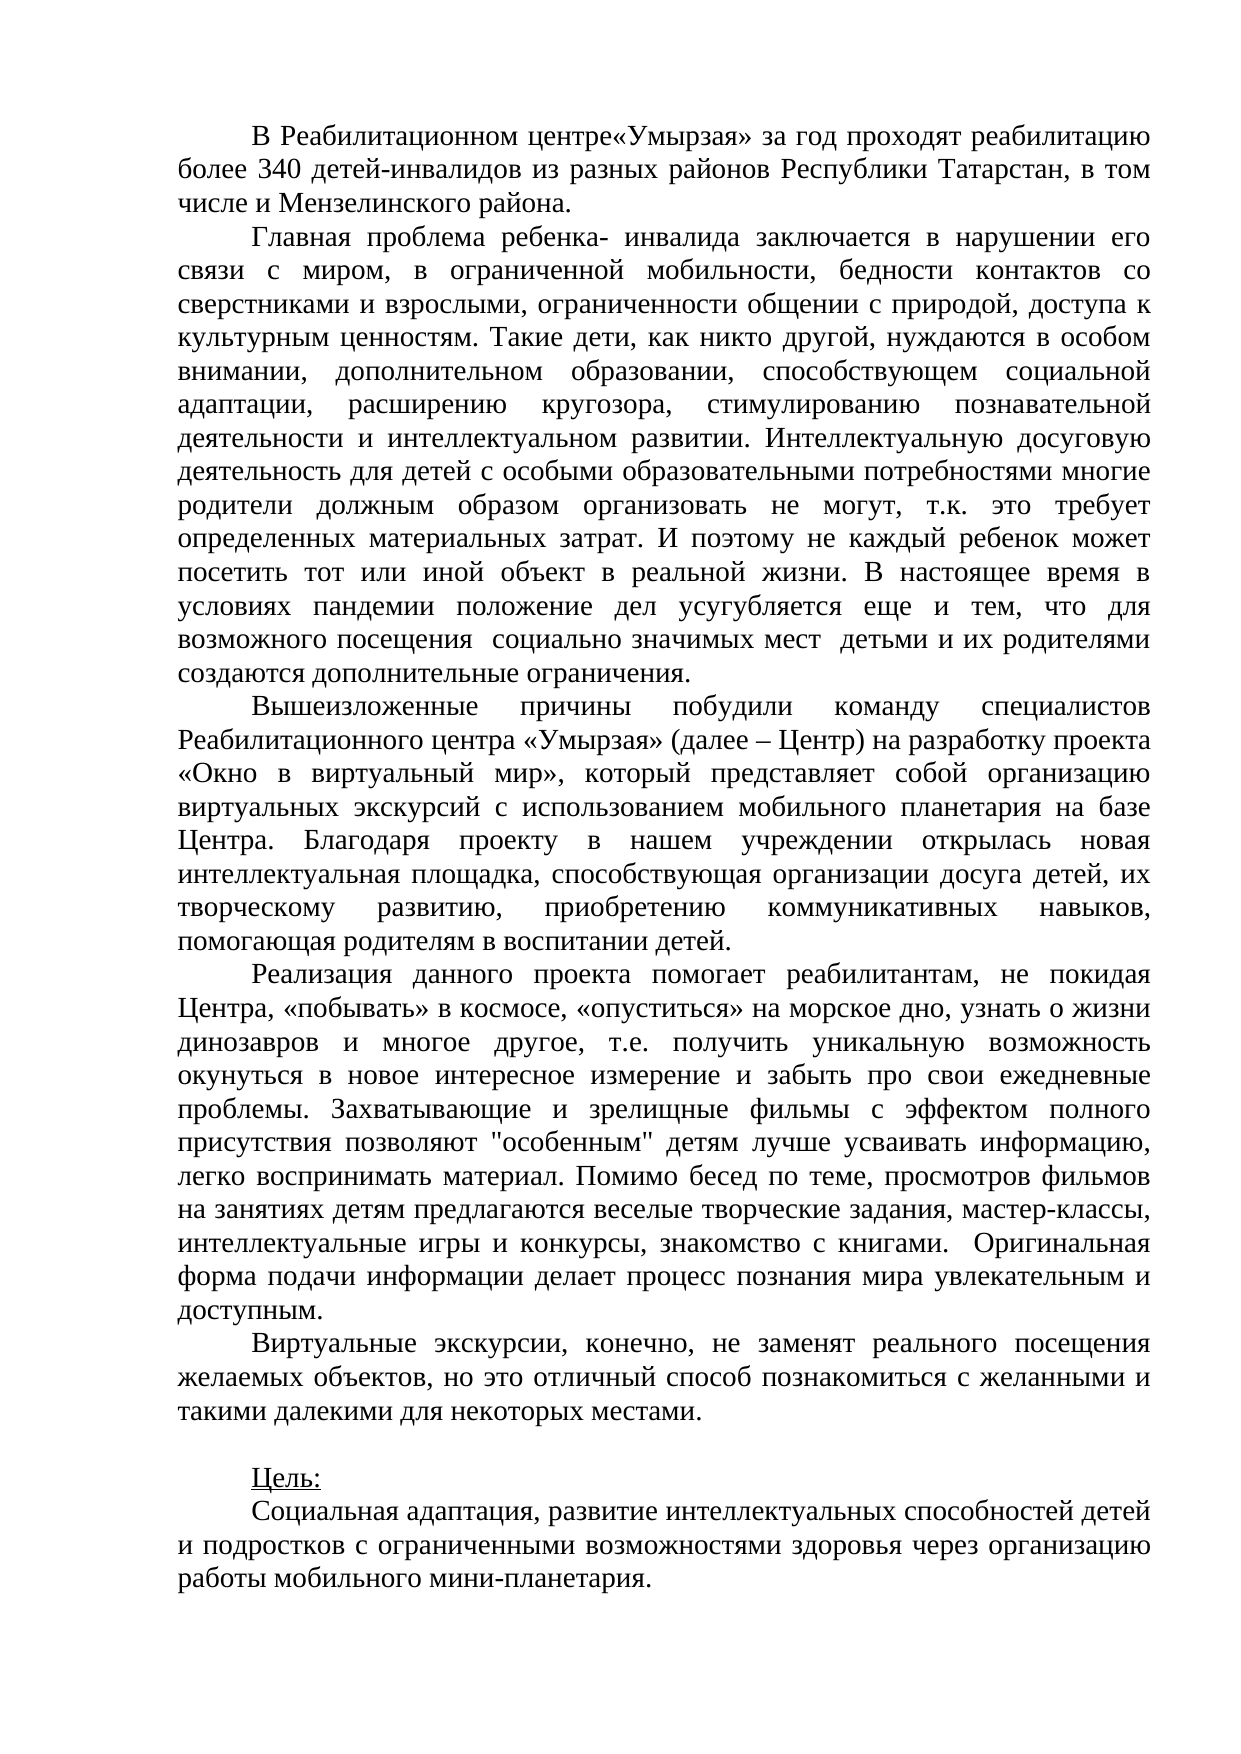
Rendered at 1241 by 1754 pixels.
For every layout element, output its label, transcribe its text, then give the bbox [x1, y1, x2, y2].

text Главная проблема ребенка- инвалида заключается в нарушении его связи с миром, в ограниченной мобильности, бедности контактов со сверстниками и взрослыми, ограниченности общении с природой, доступа к культурным ценностям. Такие дети, как никто другой, нуждаются в особом внимании, дополнительном образовании, способствующем социальной адаптации, расширению кругозора, стимулированию познавательной деятельности и интеллектуальном развитии. Интеллектуальную досуговую деятельность для детей с особыми образовательными потребностями многие родители должным образом организовать не могут, т.к. это требует определенных материальных затрат. И поэтому не каждый ребенок может посетить тот или иной объект в реальной жизни. В настоящее время в условиях пандемии положение дел усугубляется еще и тем, что для возможного посещения социально значимых мест детьми и их родителями создаются дополнительные ограничения. [177, 219, 1152, 688]
text Социальная адаптация, развитие интеллектуальных способностей детей и подростков с ограниченными возможностями здоровья через организацию работы мобильного мини-планетария. [177, 1493, 1152, 1594]
text В Реабилитационном центре«Умырзая» за год проходят реабилитацию более 340 детей-инвалидов из разных районов Республики Татарстан, в том числе и Мензелинского района. [177, 118, 1152, 219]
text Цель: [177, 1460, 1152, 1493]
text Вышеизложенные причины побудили команду специалистов Реабилитационного центра «Умырзая» (далее – Центр) на разработку проекта «Окно в виртуальный мир», который представляет собой организацию виртуальных экскурсий с использованием мобильного планетария на базе Центра. Благодаря проекту в нашем учреждении открылась новая интеллектуальная площадка, способствующая организации досуга детей, их творческому развитию, приобретению коммуникативных навыков, помогающая родителям в воспитании детей. [177, 688, 1152, 957]
text Реализация данного проекта помогает реабилитантам, не покидая Центра, «побывать» в космосе, «опуститься» на морское дно, узнать о жизни динозавров и многое другое, т.е. получить уникальную возможность окунуться в новое интересное измерение и забыть про свои ежедневные проблемы. Захватывающие и зрелищные фильмы с эффектом полного присутствия позволяют "особенным" детям лучше усваивать информацию, легко воспринимать материал. Помимо бесед по теме, просмотров фильмов на занятиях детям предлагаются веселые творческие задания, мастер-классы, интеллектуальные игры и конкурсы, знакомство с книгами. Оригинальная форма подачи информации делает процесс познания мира увлекательным и доступным. [177, 957, 1152, 1326]
text Виртуальные экскурсии, конечно, не заменят реального посещения желаемых объектов, но это отличный способ познакомиться с желанными и такими далекими для некоторых местами. [177, 1326, 1152, 1426]
